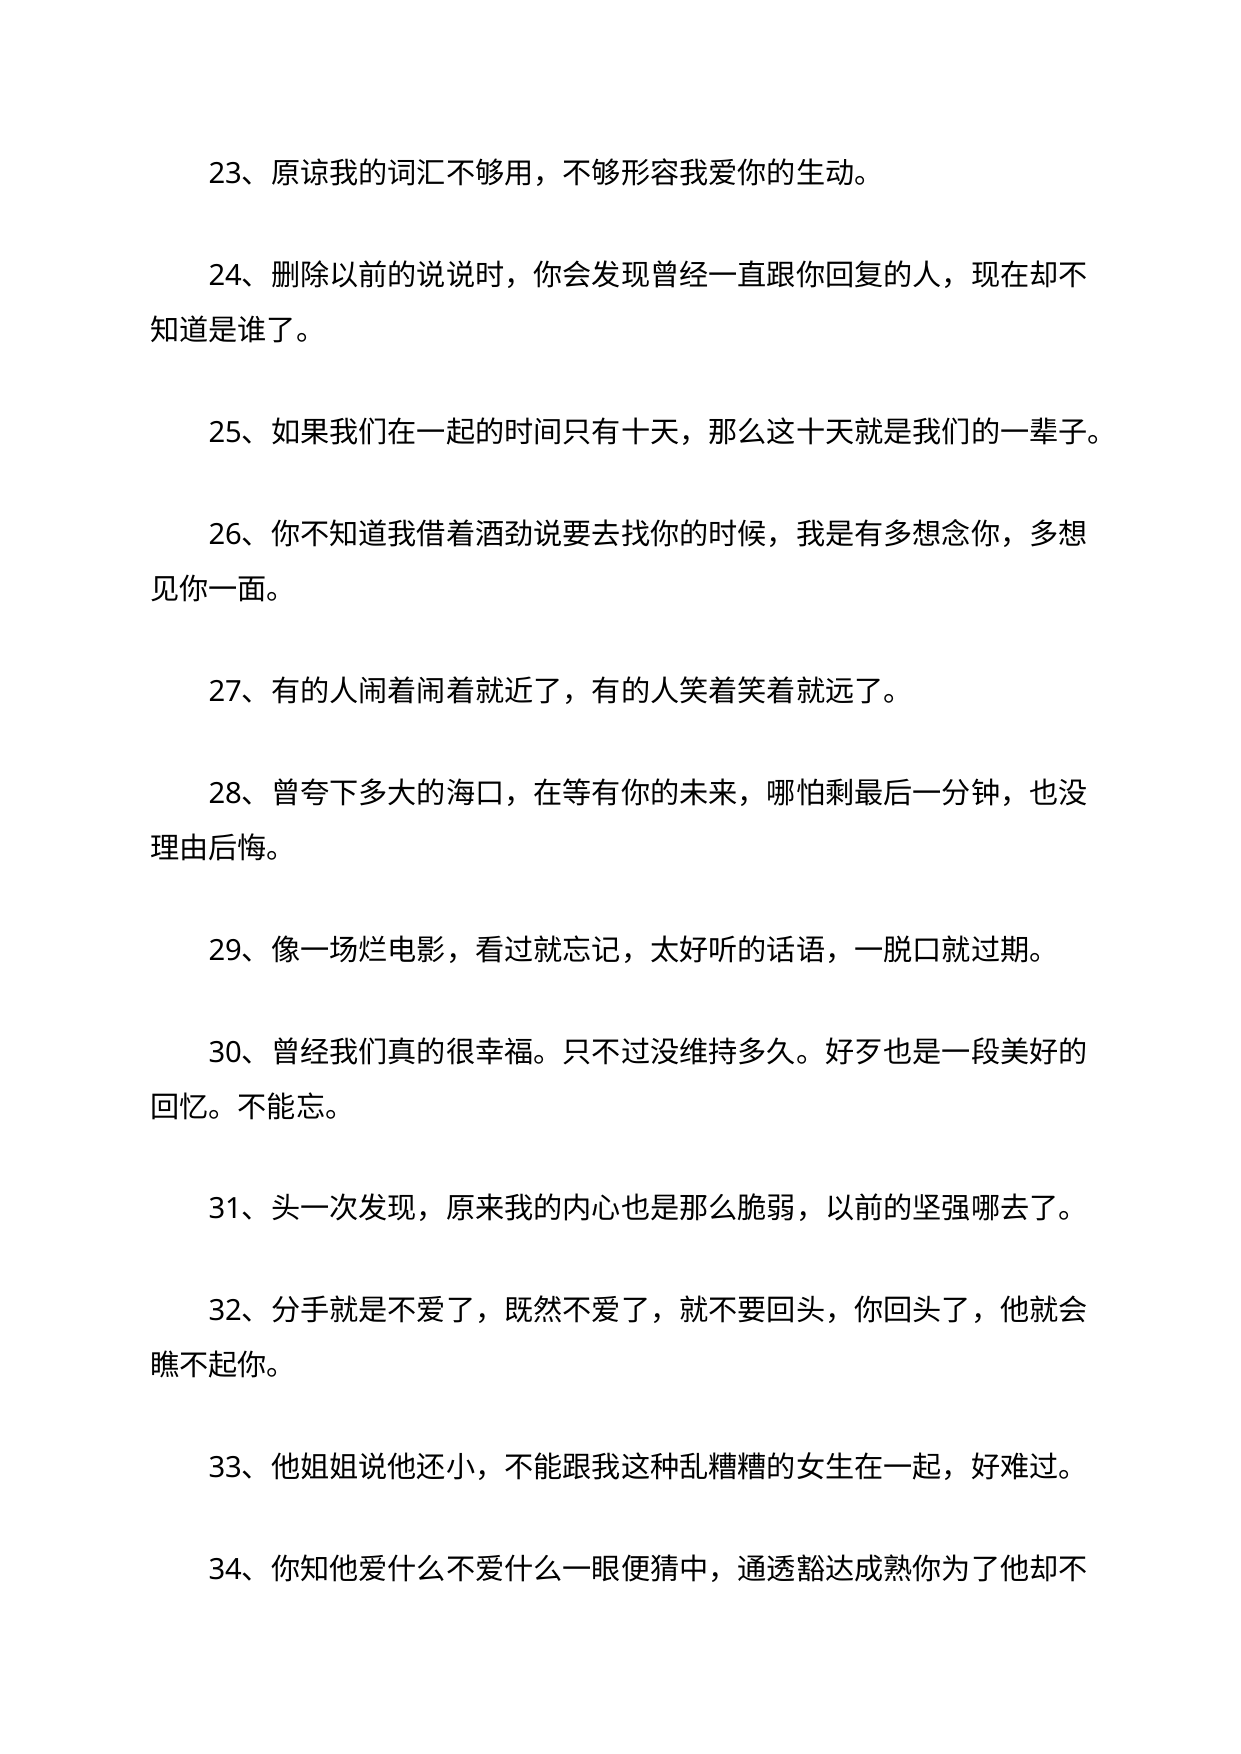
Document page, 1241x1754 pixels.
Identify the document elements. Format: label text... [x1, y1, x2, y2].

text 28、曾夸下多大的海口，在等有你的未来，哪怕剩最后一分钟，也没理由后悔。 [150, 769, 1090, 867]
text 32、分手就是不爱了，既然不爱了，就不要回头，你回头了，他就会瞧不起你。 [150, 1287, 1090, 1384]
text 26、你不知道我借着酒劲说要去找你的时候，我是有多想念你，多想见你一面。 [150, 511, 1090, 608]
text 25、如果我们在一起的时间只有十天，那么这十天就是我们的一辈子。 [150, 409, 1090, 451]
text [150, 1546, 1090, 1588]
text 24、删除以前的说说时，你会发现曾经一直跟你回复的人，现在却不知道是谁了。 [150, 252, 1090, 349]
text 31、头一次发现，原来我的内心也是那么脆弱，以前的坚强哪去了。 [150, 1185, 1090, 1227]
text 27、有的人闹着闹着就近了，有的人笑着笑着就远了。 [150, 667, 1090, 710]
text 23、原谅我的词汇不够用，不够形容我爱你的生动。 [150, 150, 1090, 192]
text 33、他姐姐说他还小，不能跟我这种乱糟糟的女生在一起，好难过。 [150, 1444, 1090, 1486]
text 30、曾经我们真的很幸福。只不过没维持多久。好歹也是一段美好的回忆。不能忘。 [150, 1028, 1090, 1126]
text 29、像一场烂电影，看过就忘记，太好听的话语，一脱口就过期。 [150, 926, 1090, 969]
